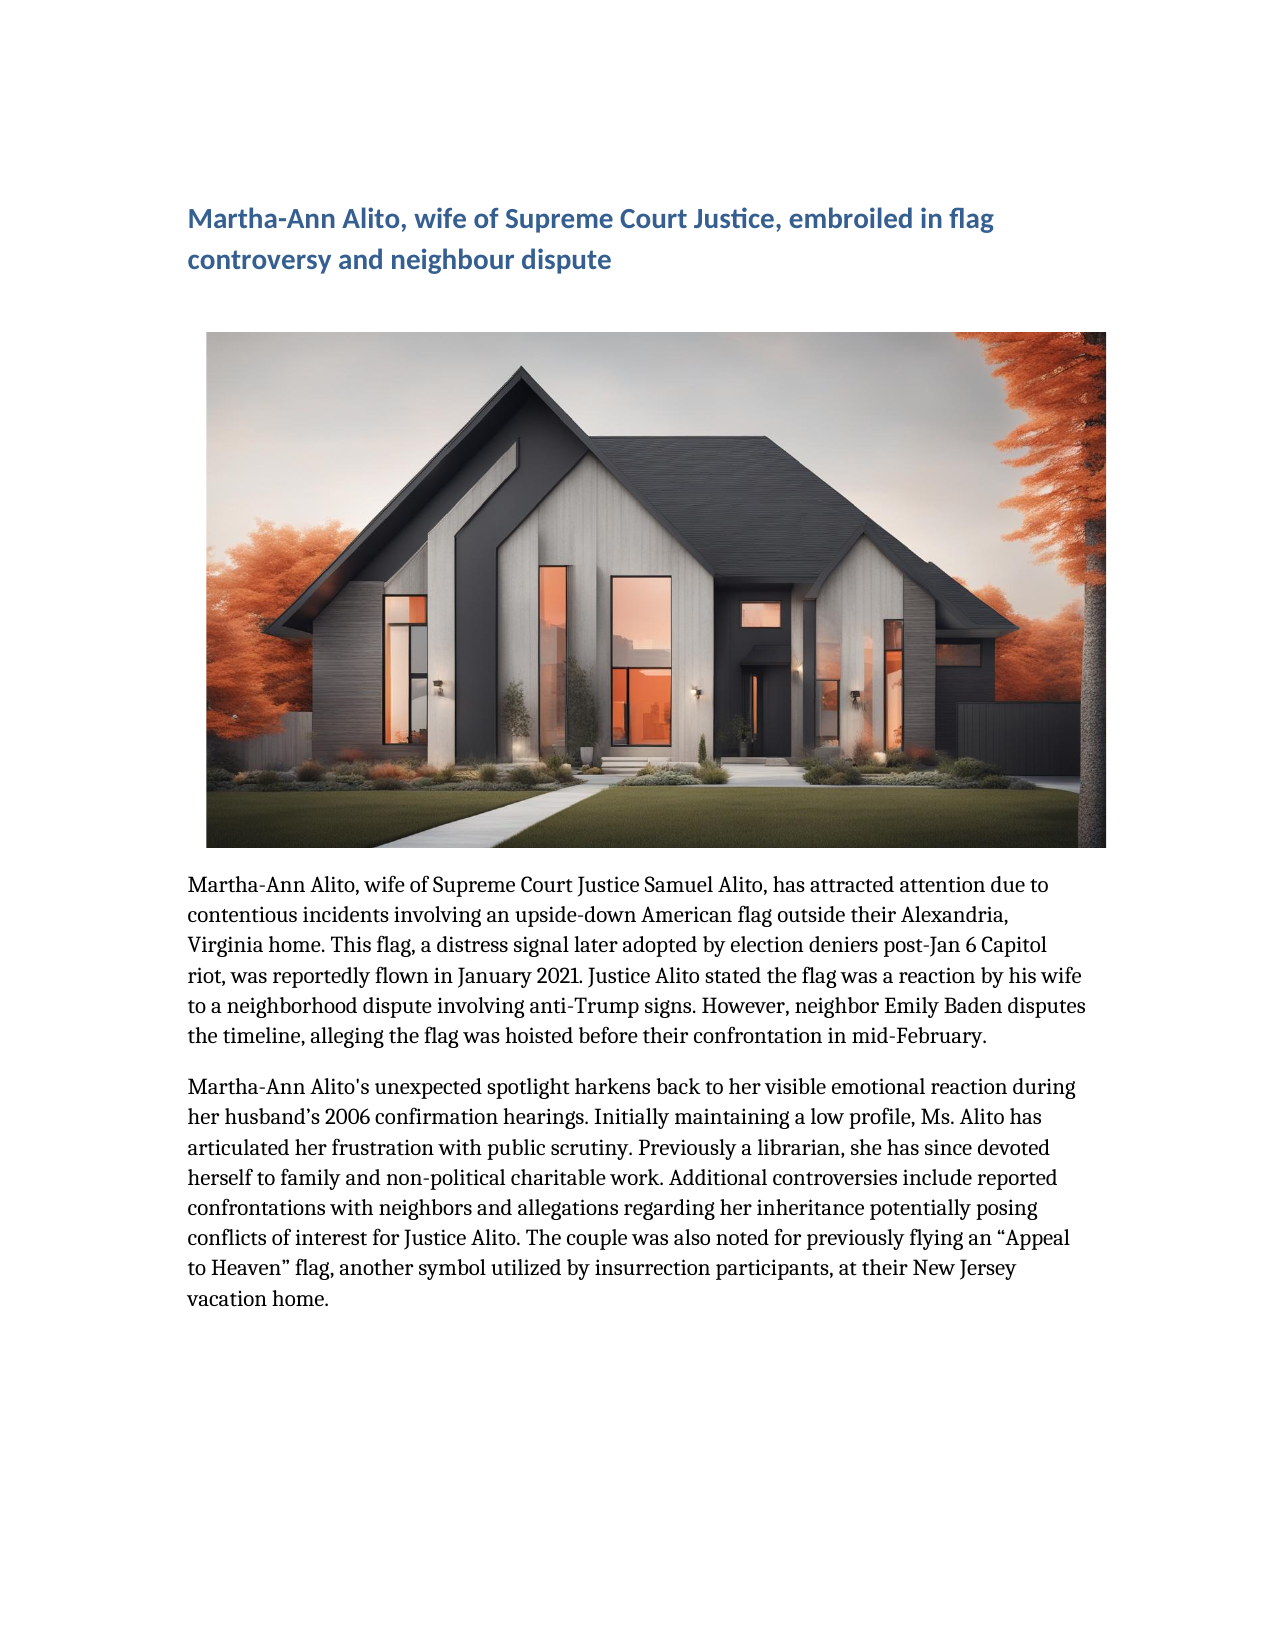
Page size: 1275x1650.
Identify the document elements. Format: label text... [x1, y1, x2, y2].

subtitle Martha-Ann Alito, wife of Supreme Court Justice, embroiled in flag controversy and neighbour dispute [187, 200, 1087, 277]
text Martha-Ann Alito's unexpected spotlight harkens back to her visible emotional reaction during her husband’s 2006 confirmation hearings. Initially maintaining a low profile, Ms. Alito has articulated her frustration with public scrutiny. Previously a librarian, she has since devoted herself to family and non-political charitable work. Additional controversies include reported confrontations with neighbors and allegations regarding her inheritance potentially posing conflicts of interest for Justice Alito. The couple was also noted for previously flying an “Appeal to Heaven” flag, another symbol utilized by insurrection participants, at their New Jersey vacation home. [187, 1074, 1087, 1312]
text Martha-Ann Alito, wife of Supreme Court Justice Samuel Alito, has attracted attention due to contentious incidents involving an upside-down American flag outside their Alexandria, Virginia home. This flag, a distress signal later adopted by election deniers post-Jan 6 Capitol riot, was reportedly flown in January 2021. Justice Alito stated the flag was a reaction by his wife to a neighborhood dispute involving anti-Trump signs. However, neighbor Emily Baden disputes the timeline, alleging the flag was hoisted before their confrontation in mid-February. [187, 872, 1087, 1049]
picture [206, 332, 1107, 848]
